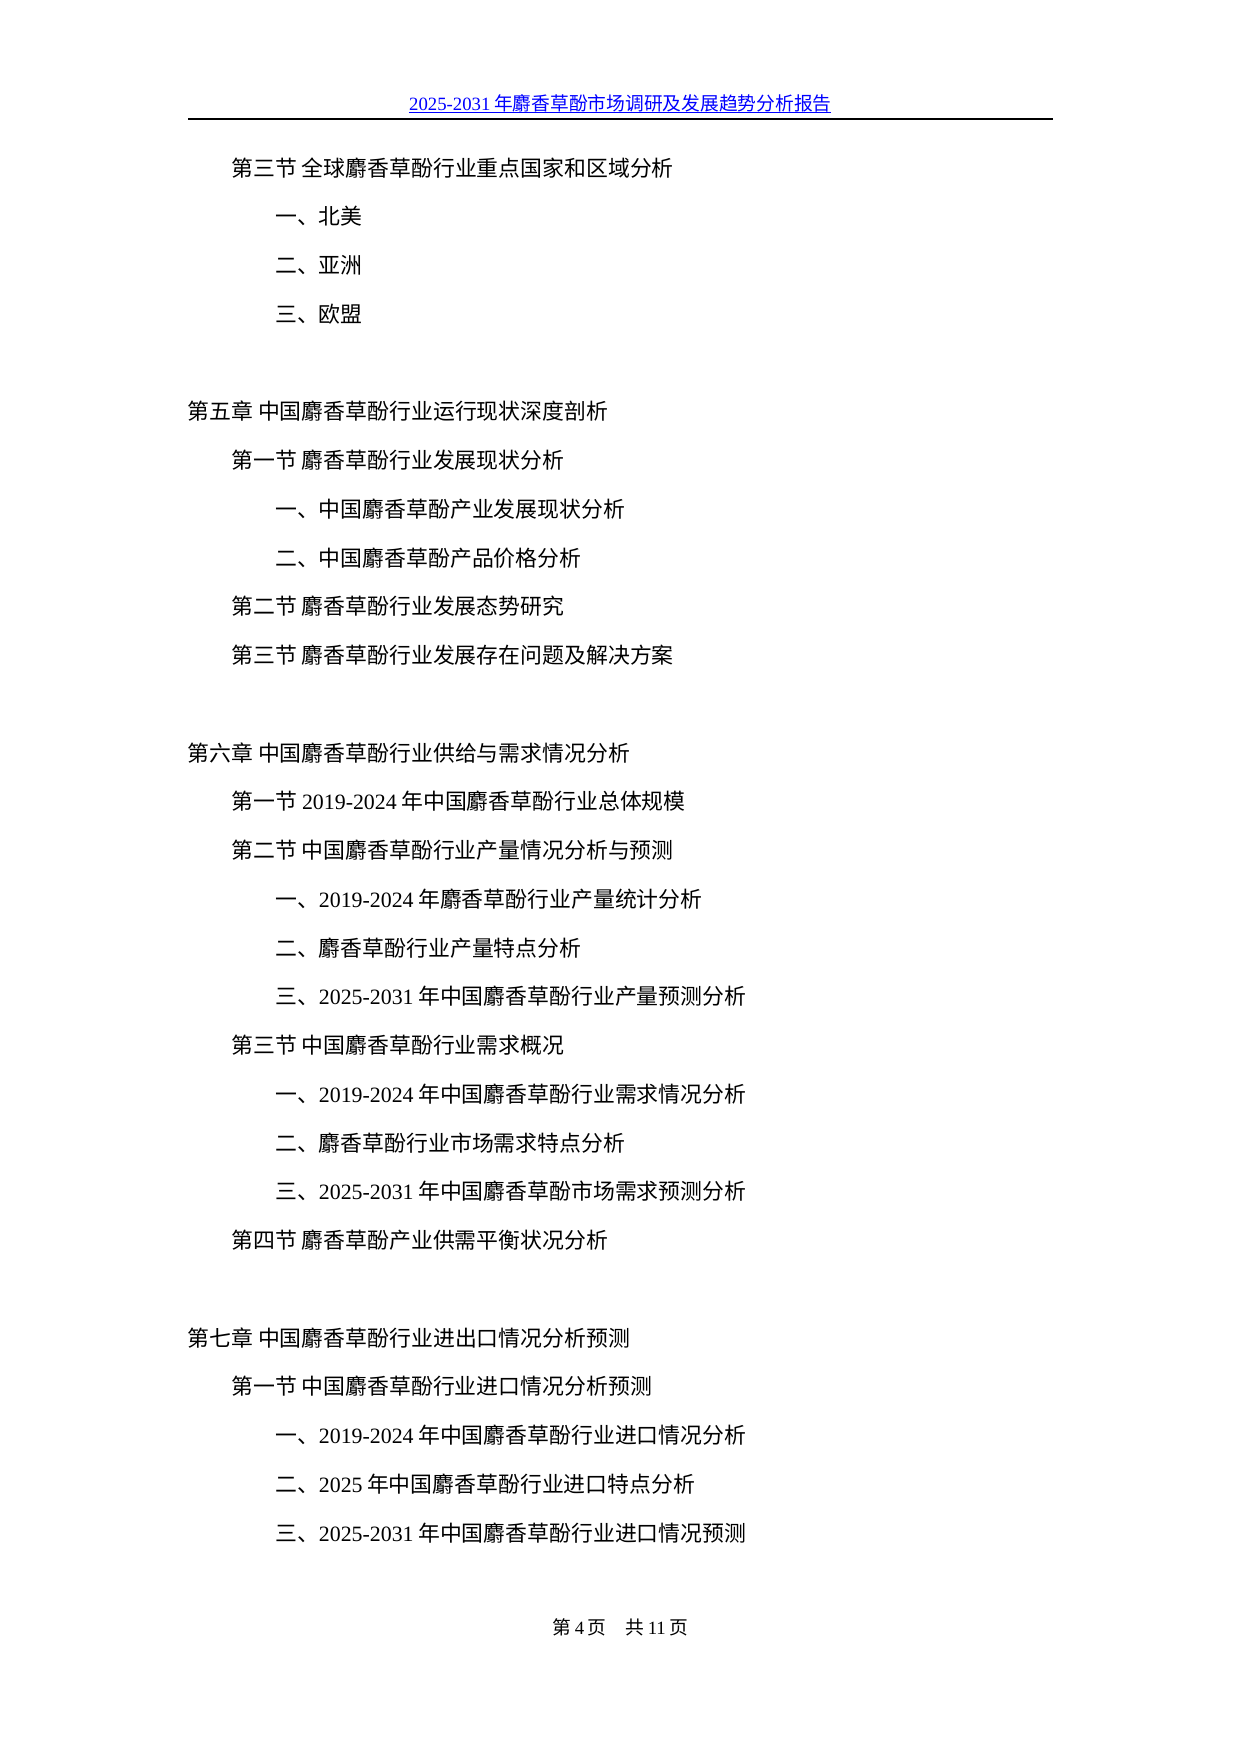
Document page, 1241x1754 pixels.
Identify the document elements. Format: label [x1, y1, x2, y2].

text [187, 150, 1053, 1548]
